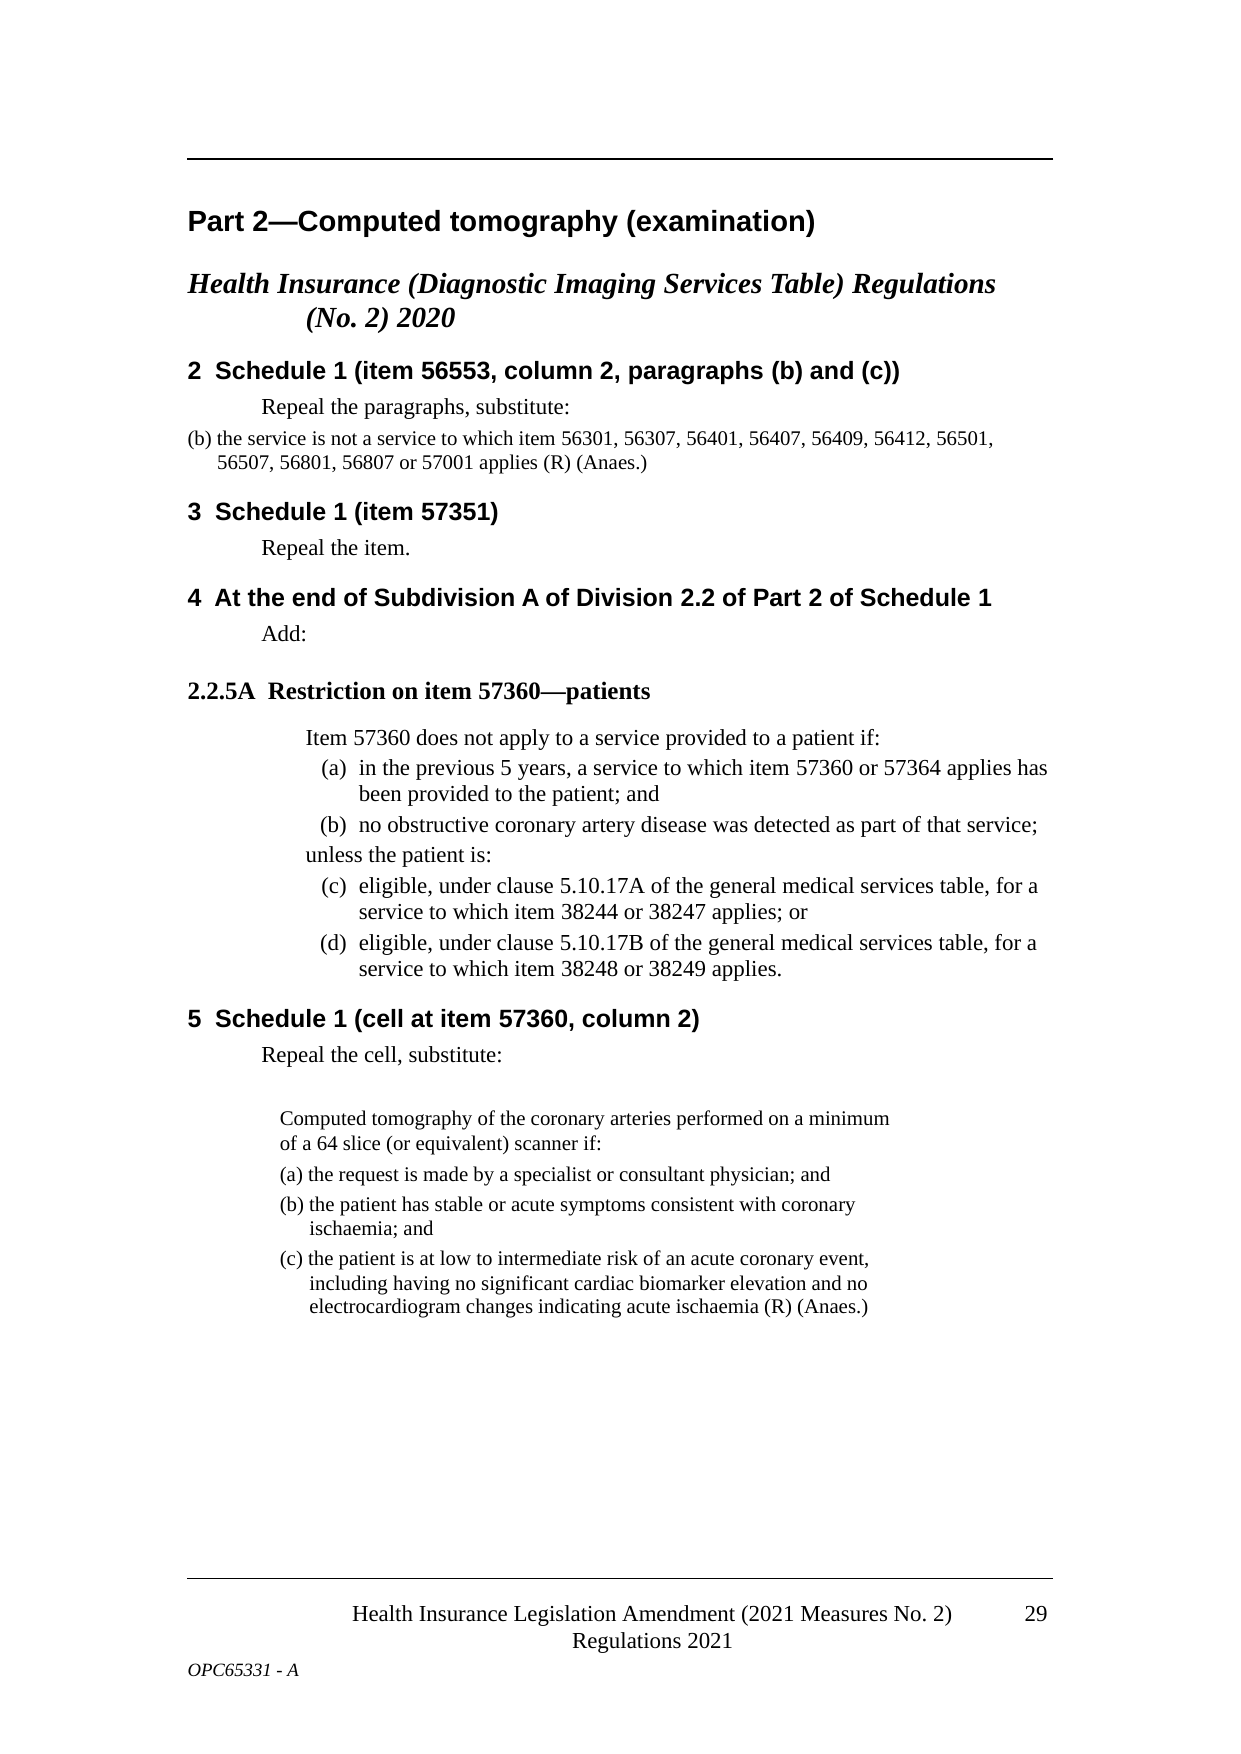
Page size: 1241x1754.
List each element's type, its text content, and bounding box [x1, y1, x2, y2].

text unless the patient is: [305, 841, 1053, 868]
text Repeal the paragraphs, substitute: [261, 393, 1053, 420]
text Item 57360 does not apply to a service provided to a patient if: [187, 723, 1053, 750]
text Repeal the cell, substitute: [261, 1042, 1053, 1068]
text (a) in the previous 5 years, a service to which item 57360 or 57364 applies has been provided to the patient; and [187, 754, 1053, 807]
text 2 Schedule 1 (item 56553, column 2, paragraphs (b) and (c)) [187, 356, 1053, 385]
text 5 Schedule 1 (cell at item 57360, column 2) [187, 1004, 1053, 1033]
table_header Computed tomography of the coronary arteries performed on a minimum of a 64 slice (or equivalent) scanner if: (a) the request is made by a specialist or consultant physician; and (b) the patient has stable or acute symptoms consistent with coronary ischaemia; and (c) the patient is at low to intermediate risk of an acute coronary event, including having no significant cardiac biomarker elevation and no electrocardiogram changes indicating acute ischaemia (R) (Anaes.) [268, 1099, 907, 1318]
text (d) eligible, under clause 5.10.17B of the general medical services table, for a service to which item 38248 or 38249 applies. [187, 929, 1053, 982]
text (b) the service is not a service to which item 56301, 56307, 56401, 56407, 56409, 56412, 56501, 56507, 56801, 56807 or 57001 applies (R) (Anaes.) [187, 426, 1053, 474]
text Repeal the item. [261, 534, 1053, 561]
text 4 At the end of Subdivision A of Division 2.2 of Part 2 of Schedule 1 [187, 583, 1053, 612]
text Part 2—Computed tomography (examination) [187, 204, 1053, 237]
text (c) eligible, under clause 5.10.17A of the general medical services table, for a service to which item 38244 or 38247 applies; or [187, 872, 1053, 925]
text Health Insurance (Diagnostic Imaging Services Table) Regulations (No. 2) 2020 [187, 266, 1053, 333]
text 2.2.5A Restriction on item 57360—patients [187, 676, 1053, 705]
text (b) no obstructive coronary artery disease was detected as part of that service; [187, 811, 1053, 837]
text Add: [261, 621, 1053, 647]
text 3 Schedule 1 (item 57351) [187, 497, 1053, 526]
